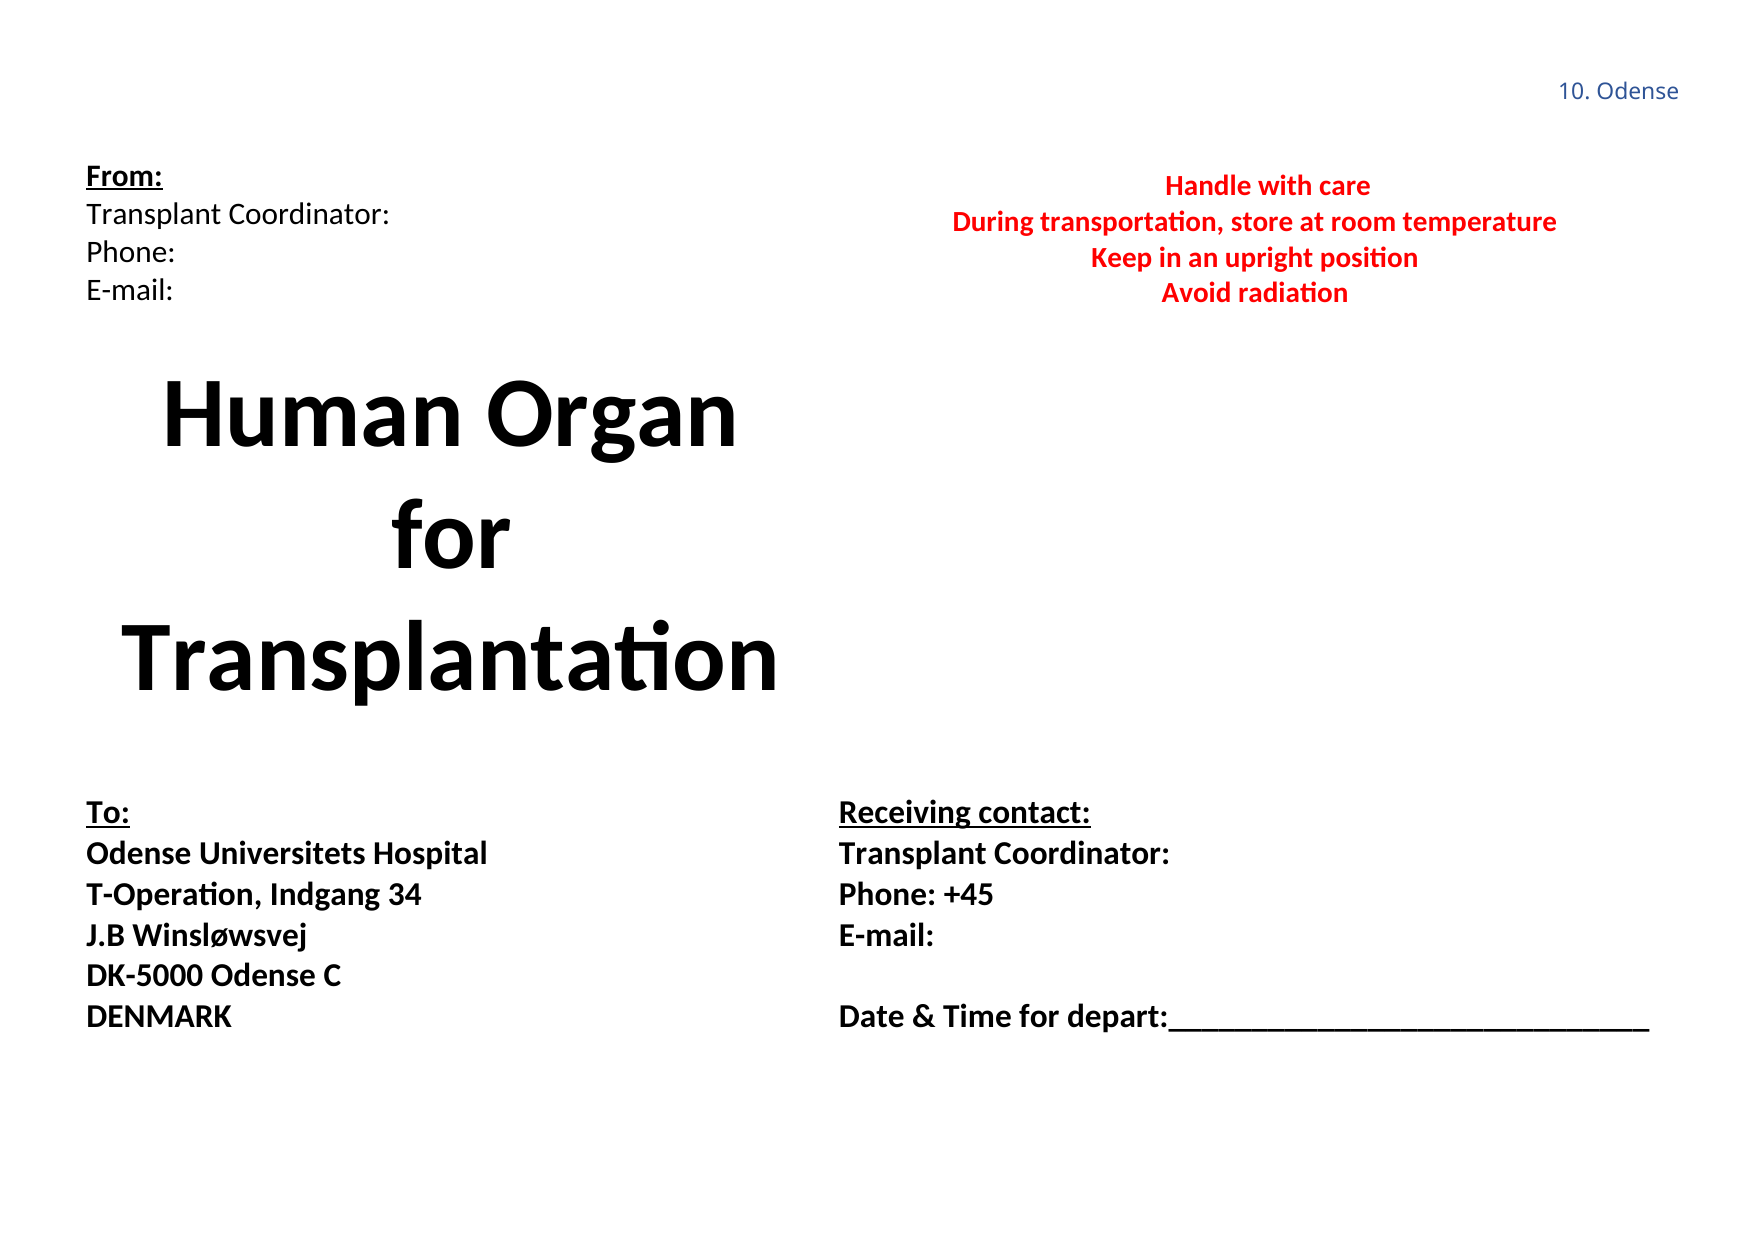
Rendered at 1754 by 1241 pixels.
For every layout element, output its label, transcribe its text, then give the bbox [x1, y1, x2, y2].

subtitle 10. Odense [75, 75, 1679, 106]
table_cell Human Organ for Transplantation [75, 349, 827, 751]
table_cell To: Odense Universitets Hospital T-Operation, Indgang 34 J.B Winsløwsvej DK-5000 Odense C DENMARK [75, 751, 827, 1064]
table_header From: Transplant Coordinator: Phone: E-mail: [75, 156, 827, 349]
table_header [828, 156, 1678, 751]
table_cell Receiving contact: Transplant Coordinator: Phone: +45 E-mail: Date & Time for depart:_____________________________ [828, 751, 1678, 1064]
